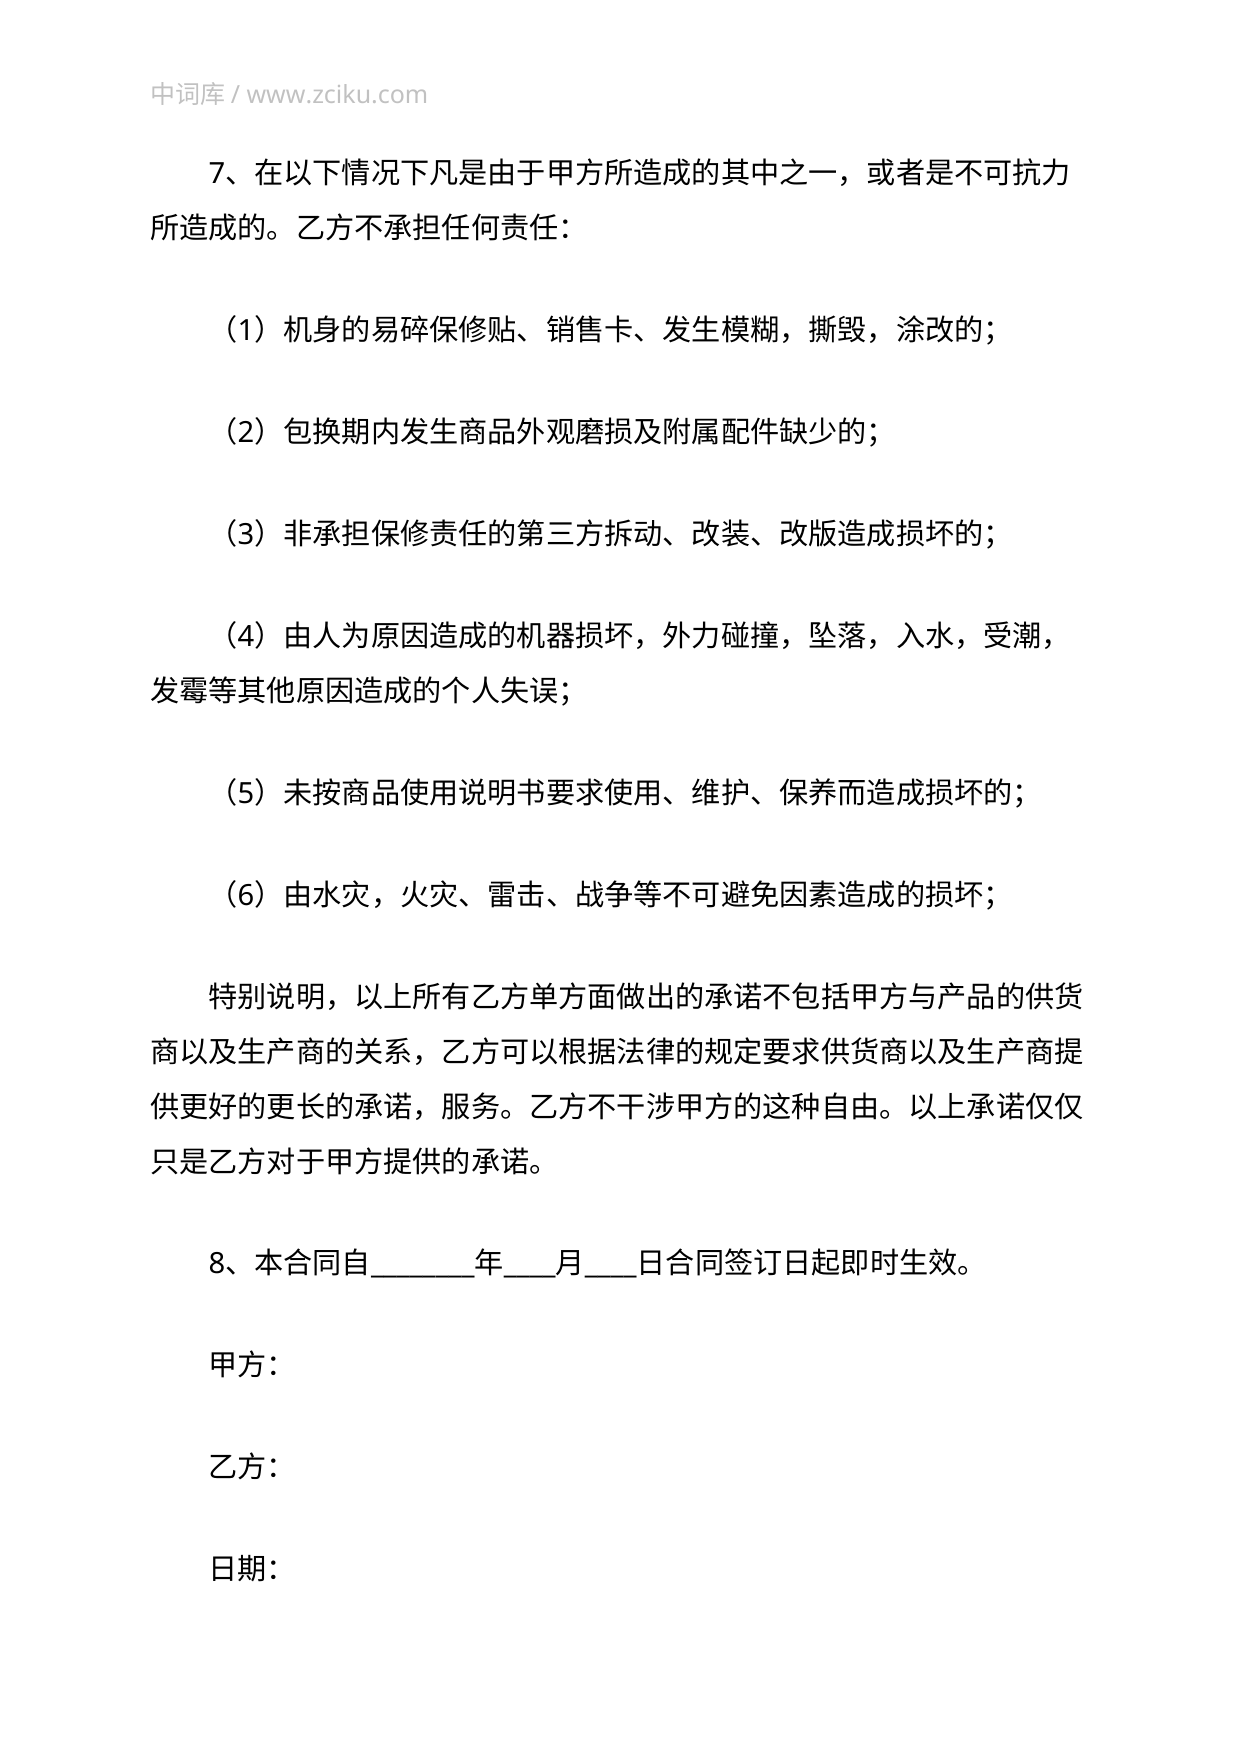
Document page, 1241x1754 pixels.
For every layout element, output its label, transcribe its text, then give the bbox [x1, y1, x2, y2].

text （5）未按商品使用说明书要求使用、维护、保养而造成损坏的； [150, 769, 1090, 812]
text 日期： [150, 1545, 1090, 1588]
text 7、在以下情况下凡是由于甲方所造成的其中之一，或者是不可抗力所造成的。乙方不承担任何责任： [150, 150, 1090, 247]
text 8、本合同自________年____月____日合同签订日起即时生效。 [150, 1240, 1090, 1282]
text （6）由水灾，火灾、雷击、战争等不可避免因素造成的损坏； [150, 871, 1090, 914]
text （2）包换期内发生商品外观磨损及附属配件缺少的； [150, 409, 1090, 451]
text 甲方： [150, 1342, 1090, 1384]
text （4）由人为原因造成的机器损坏，外力碰撞，坠落，入水，受潮，发霉等其他原因造成的个人失误； [150, 613, 1090, 710]
text （3）非承担保修责任的第三方拆动、改装、改版造成损坏的； [150, 511, 1090, 553]
text （1）机身的易碎保修贴、销售卡、发生模糊，撕毁，涂改的； [150, 307, 1090, 349]
text 特别说明，以上所有乙方单方面做出的承诺不包括甲方与产品的供货商以及生产商的关系，乙方可以根据法律的规定要求供货商以及生产商提供更好的更长的承诺，服务。乙方不干涉甲方的这种自由。以上承诺仅仅只是乙方对于甲方提供的承诺。 [150, 973, 1090, 1180]
text 乙方： [150, 1444, 1090, 1486]
